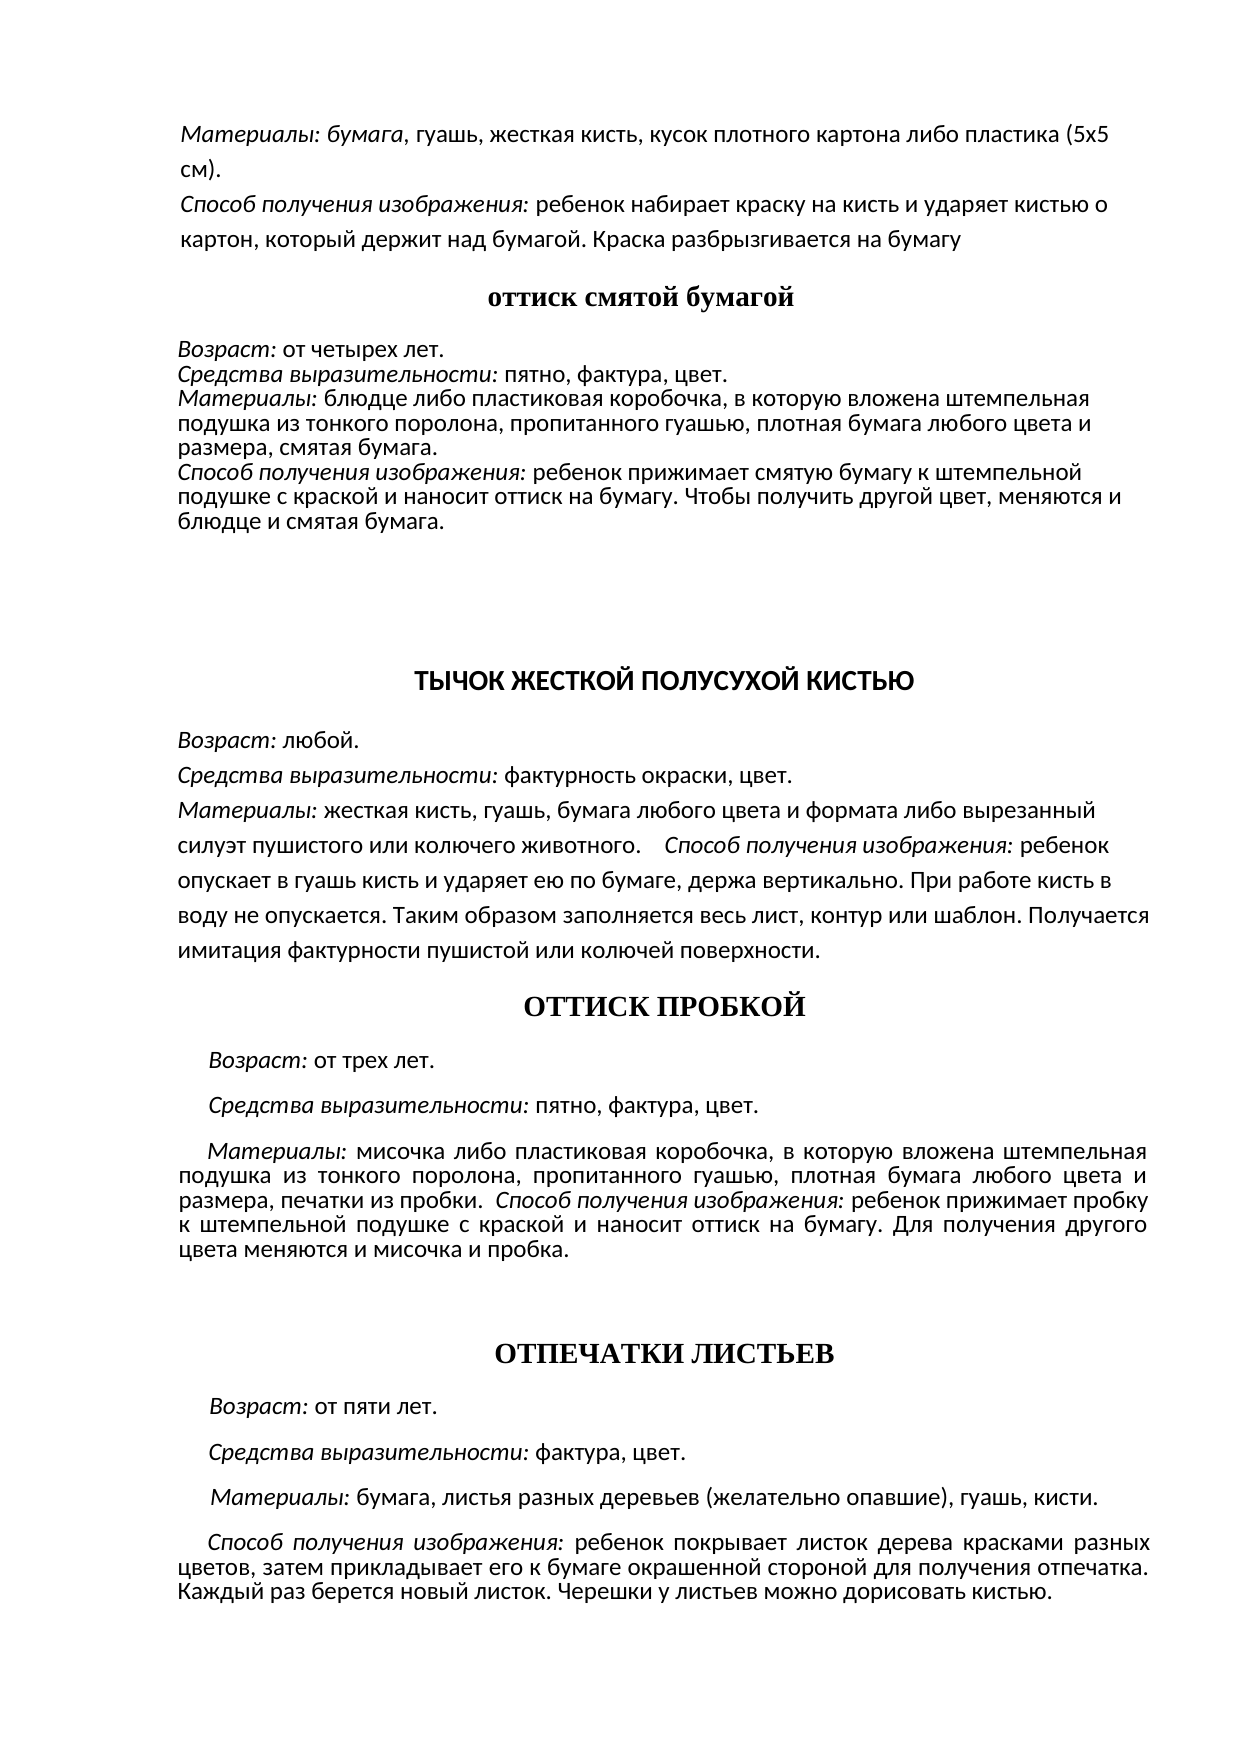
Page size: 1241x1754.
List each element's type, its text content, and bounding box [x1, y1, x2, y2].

text ТЫЧОК ЖЕСТКОЙ ПОЛУСУХОЙ КИСТЬЮ [177, 662, 1152, 698]
text Средства выразительности: пятно, фактура, цвет. [208, 1094, 1152, 1119]
text Способ получения изображения: ребенок покрывает листок дерева красками разных цветов, затем прикладывает его к бумаге окрашенной стороной для получения отпечатка. Каждый раз берется новый листок. Черешки у листьев можно дорисовать кистью. [177, 1531, 1151, 1604]
text Возраст: от пяти лет. [209, 1395, 1152, 1420]
text Материалы: бумага, листья разных деревьев (желательно опавшие), гуашь, кисти. [179, 1486, 1152, 1510]
text Возраст: от трех лет. [208, 1049, 1152, 1073]
text Возраст: от четырех лет. Средства выразительности: пятно, фактура, цвет. Материалы: блюдце либо пластиковая коробочка, в которую вложена штемпельная подушка из тонкого поролона, пропитанного гуашью, плотная бумага любого цвета и размера, смятая бумага. Способ получения изображения: ребенок прижимает смятую бумагу к штемпельной подушке с краской и наносит оттиск на бумагу. Чтобы получить другой цвет, меняются и блюдце и смятая бумага. [177, 338, 1152, 534]
text оттиск смятой бумагой [177, 279, 1105, 312]
text Материалы: мисочка либо пластиковая коробочка, в которую вложена штемпельная подушка из тонкого поролона, пропитанного гуашью, плотная бумага любого цвета и размера, печатки из пробки. Способ получения изображения: ребенок прижимает пробку к штемпельной подушке с краской и наносит оттиск на бумагу. Для получения другого цвета меняются и мисочка и пробка. [178, 1139, 1149, 1262]
text Средства выразительности: фактура, цвет. [208, 1441, 1152, 1465]
text ОТТИСК ПРОБКОЙ [177, 989, 1152, 1023]
text Возраст: любой. Средства выразительности: фактурность окраски, цвет. Материалы: жесткая кисть, гуашь, бумага любого цвета и формата либо вырезанный силуэт пушистого или колючего животного. Способ получения изображения: ребенок опускает в гуашь кисть и ударяет ею по бумаге, держа вертикально. При работе кисть в воду не опускается. Таким образом заполняется весь лист, контур или шаблон. Получается имитация фактурности пушистой или колючей поверхности. [177, 724, 1152, 964]
text ОТПЕЧАТКИ ЛИСТЬЕВ [177, 1336, 1152, 1369]
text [180, 118, 1152, 254]
